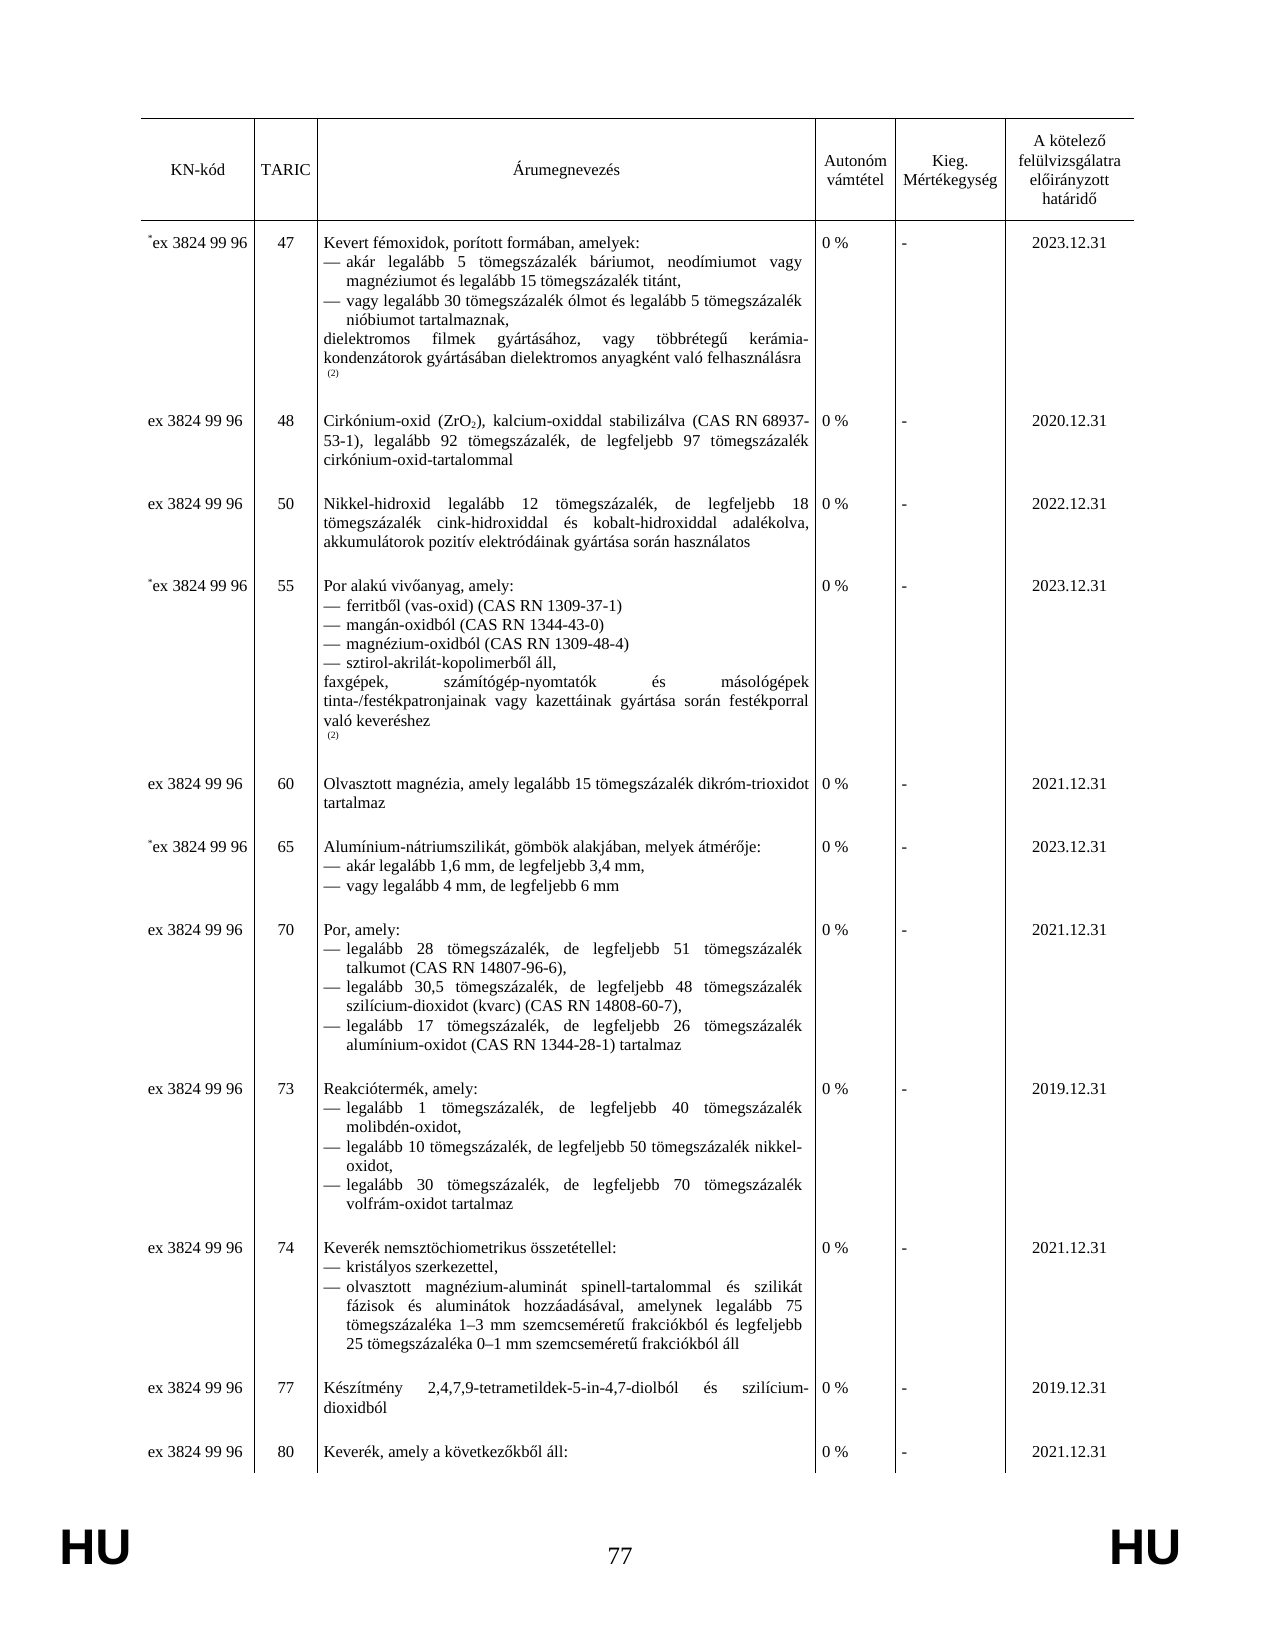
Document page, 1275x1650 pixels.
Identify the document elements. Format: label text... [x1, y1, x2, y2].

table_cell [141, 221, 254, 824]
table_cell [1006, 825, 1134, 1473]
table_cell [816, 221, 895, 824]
table_header KN-kód [141, 119, 254, 220]
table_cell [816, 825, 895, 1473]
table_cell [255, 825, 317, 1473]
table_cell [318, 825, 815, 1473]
table_header A kötelező felülvizsgálatra előirányzott határidő [1006, 119, 1134, 220]
table_header Árumegnevezés [318, 119, 815, 220]
table_header Kieg. Mértékegység [896, 119, 1005, 220]
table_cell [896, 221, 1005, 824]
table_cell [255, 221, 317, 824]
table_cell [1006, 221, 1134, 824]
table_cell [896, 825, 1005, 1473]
table_header TARIC [255, 119, 317, 220]
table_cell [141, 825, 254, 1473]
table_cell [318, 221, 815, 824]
table_header Autonóm vámtétel [816, 119, 895, 220]
